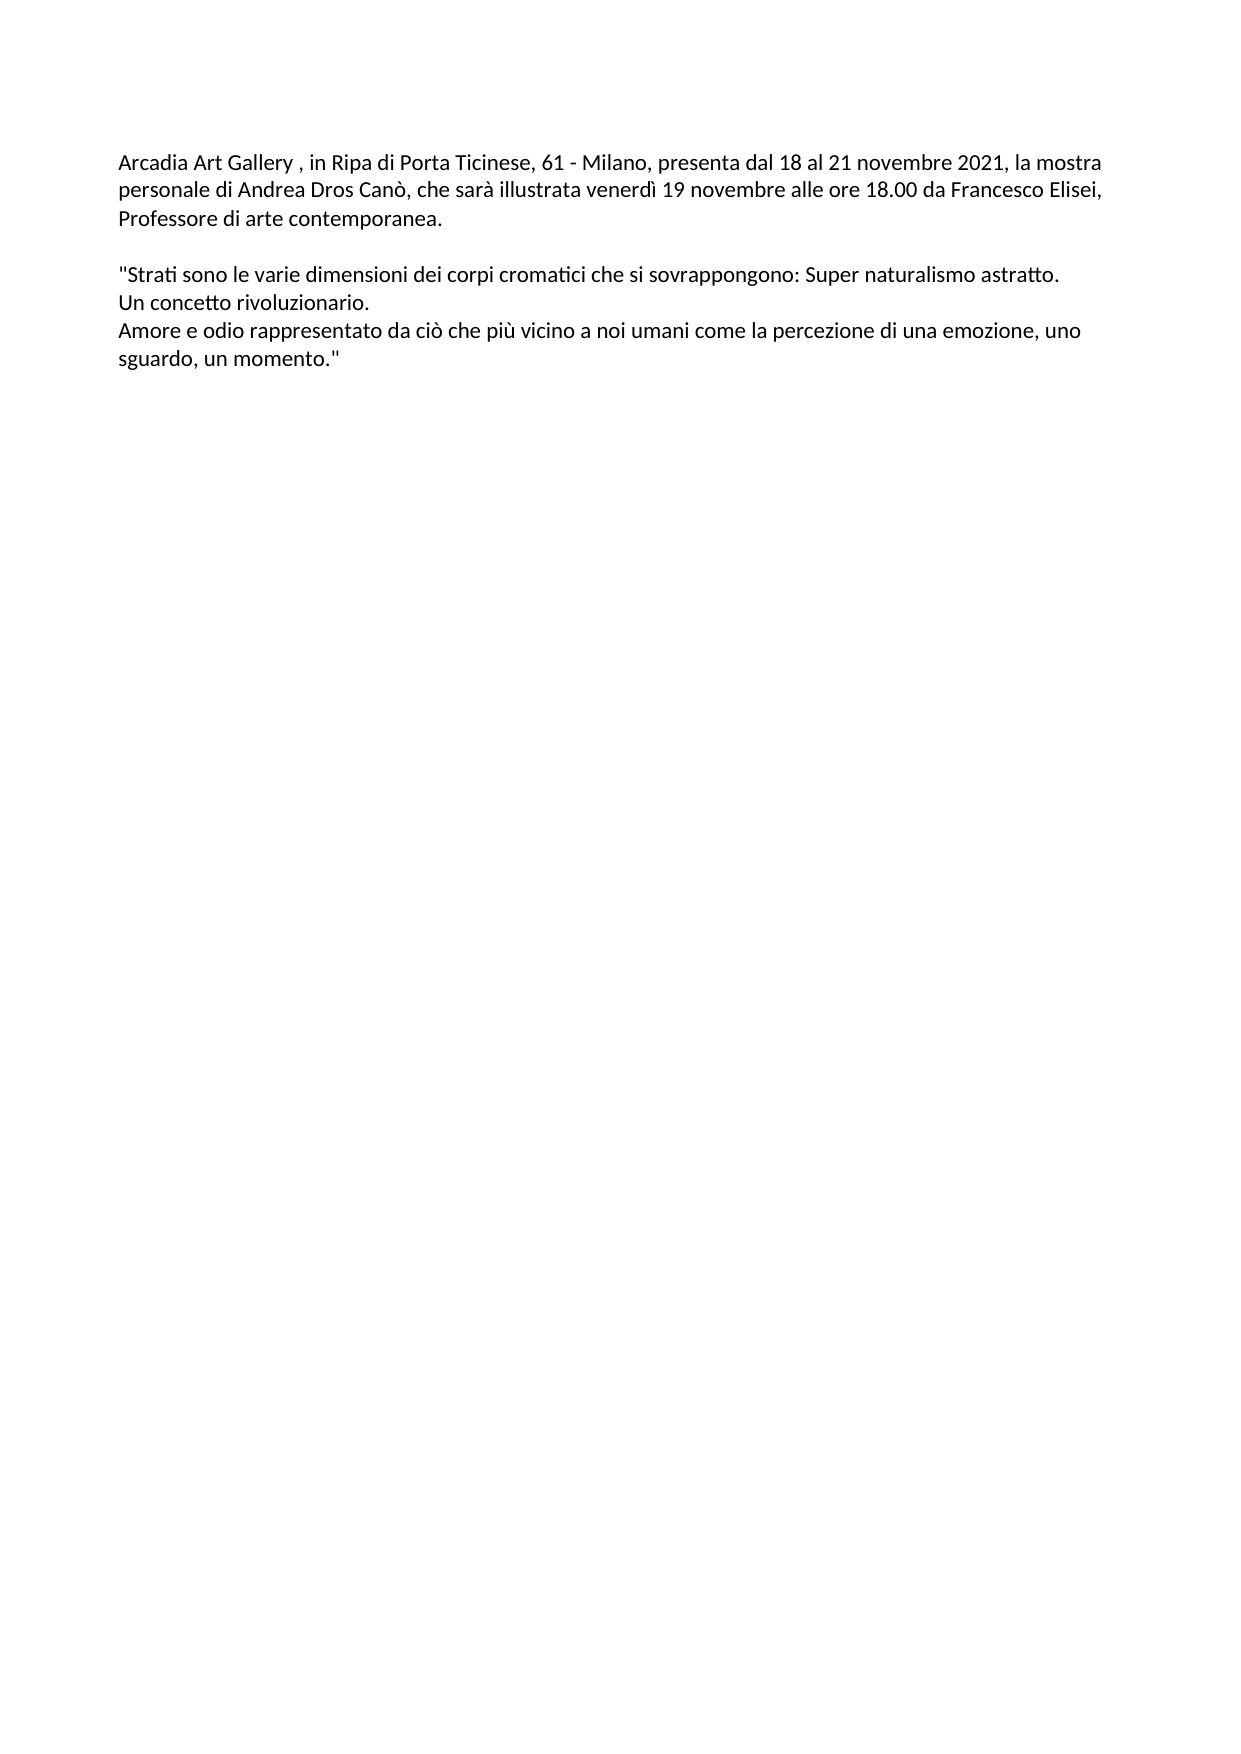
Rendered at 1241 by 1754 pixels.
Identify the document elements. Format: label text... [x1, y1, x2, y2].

text Arcadia Art Gallery , in Ripa di Porta Ticinese, 61 - Milano, presenta dal 18 al 21 novembre 2021, la mostra personale di Andrea Dros Canò, che sarà illustrata venerdì 19 novembre alle ore 18.00 da Francesco Elisei, Professore di arte contemporanea. [118, 148, 1122, 232]
text Amore e odio rappresentato da ciò che più vicino a noi umani come la percezione di una emozione, uno sguardo, un momento." [118, 316, 1122, 372]
text Un concetto rivoluzionario. [118, 288, 1122, 316]
text "Strati sono le varie dimensioni dei corpi cromatici che si sovrappongono: Super naturalismo astratto. [118, 260, 1122, 288]
